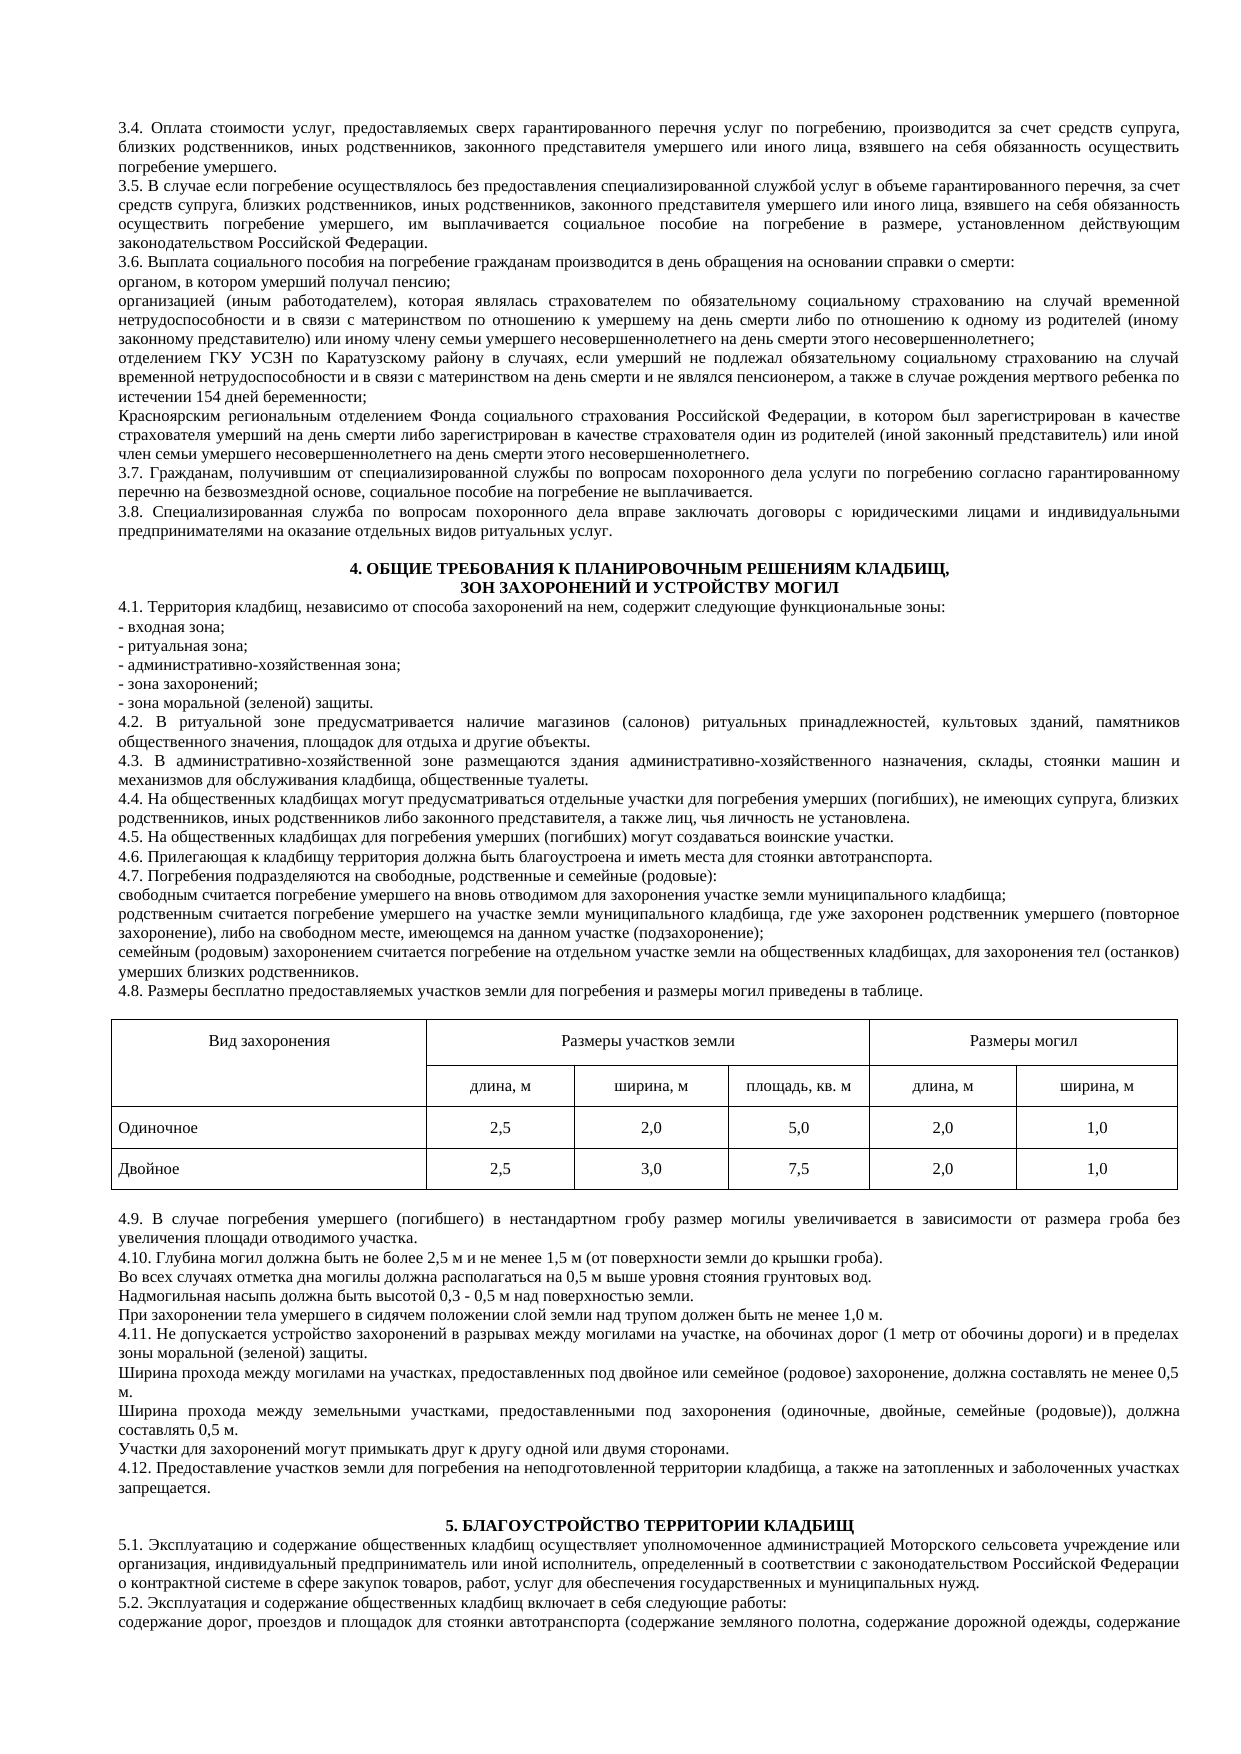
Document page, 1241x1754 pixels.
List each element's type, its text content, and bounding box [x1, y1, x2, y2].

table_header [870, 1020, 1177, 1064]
text 3.8. Специализированная служба по вопросам похоронного дела вправе заключать договоры с юридическими лицами и индивидуальными предпринимателями на оказание отдельных видов ритуальных услуг. [118, 501, 1181, 540]
text 4.4. На общественных кладбищах могут предусматриваться отдельные участки для погребения умерших (погибших), не имеющих супруга, близких родственников, иных родственников либо законного представителя, а также лиц, чья личность не установлена. [118, 789, 1181, 827]
text - зона моральной (зеленой) защиты. [118, 693, 1181, 712]
text 4.9. В случае погребения умершего (погибшего) в нестандартном гробу размер могилы увеличивается в зависимости от размера гроба без увеличения площади отводимого участка. [118, 1209, 1181, 1247]
text - ритуальная зона; [118, 636, 1181, 655]
title 4. ОБЩИЕ ТРЕБОВАНИЯ К ПЛАНИРОВОЧНЫМ РЕШЕНИЯМ КЛАДБИЩ, [118, 559, 1181, 578]
text семейным (родовым) захоронением считается погребение на отдельном участке земли на общественных кладбищах, для захоронения тел (останков) умерших близких родственников. [118, 942, 1181, 981]
text организацией (иным работодателем), которая являлась страхователем по обязательному социальному страхованию на случай временной нетрудоспособности и в связи с материнством по отношению к умершему на день смерти либо по отношению к одному из родителей (иному законному представителю) или иному члену семьи умершего несовершеннолетнего на день смерти этого несовершеннолетнего; [118, 291, 1181, 348]
text 4.7. Погребения подразделяются на свободные, родственные и семейные (родовые): [118, 866, 1181, 885]
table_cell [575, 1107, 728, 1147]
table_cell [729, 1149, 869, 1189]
text 4.10. Глубина могил должна быть не более 2,5 м и не менее 1,5 м (от поверхности земли до крышки гроба). [118, 1247, 1181, 1267]
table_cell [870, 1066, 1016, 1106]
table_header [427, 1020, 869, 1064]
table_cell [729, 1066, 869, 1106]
text 4.8. Размеры бесплатно предоставляемых участков земли для погребения и размеры могил приведены в таблице. [118, 981, 1181, 1000]
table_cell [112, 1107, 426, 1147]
text Участки для захоронений могут примыкать друг к другу одной или двумя сторонами. [118, 1439, 1181, 1458]
text родственным считается погребение умершего на участке земли муниципального кладбища, где уже захоронен родственник умершего (повторное захоронение), либо на свободном месте, имеющемся на данном участке (подзахоронение); [118, 904, 1181, 942]
text 3.4. Оплата стоимости услуг, предоставляемых сверх гарантированного перечня услуг по погребению, производится за счет средств супруга, близких родственников, иных родственников, законного представителя умершего или иного лица, взявшего на себя обязанность осуществить погребение умершего. [118, 118, 1181, 176]
text 4.11. Не допускается устройство захоронений в разрывах между могилами на участке, на обочинах дорог (1 метр от обочины дороги) и в пределах зоны моральной (зеленой) защиты. [118, 1324, 1181, 1362]
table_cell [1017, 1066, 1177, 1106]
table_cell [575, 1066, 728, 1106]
text 3.7. Гражданам, получившим от специализированной службы по вопросам похоронного дела услуги по погребению согласно гарантированному перечню на безвозмездной основе, социальное пособие на погребение не выплачивается. [118, 463, 1181, 501]
text Красноярским региональным отделением Фонда социального страхования Российской Федерации, в котором был зарегистрирован в качестве страхователя умерший на день смерти либо зарегистрирован в качестве страхователя один из родителей (иной законный представитель) или иной член семьи умершего несовершеннолетнего на день смерти этого несовершеннолетнего. [118, 406, 1181, 463]
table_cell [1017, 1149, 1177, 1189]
text 5.2. Эксплуатация и содержание общественных кладбищ включает в себя следующие работы: [118, 1592, 1181, 1612]
text 4.1. Территория кладбищ, независимо от способа захоронений на нем, содержит следующие функциональные зоны: [118, 597, 1181, 616]
text 4.5. На общественных кладбищах для погребения умерших (погибших) могут создаваться воинские участки. [118, 827, 1181, 846]
text - административно-хозяйственная зона; [118, 655, 1181, 674]
text отделением ГКУ УСЗН по Каратузскому району в случаях, если умерший не подлежал обязательному социальному страхованию на случай временной нетрудоспособности и в связи с материнством на день смерти и не являлся пенсионером, а также в случае рождения мертвого ребенка по истечении 154 дней беременности; [118, 348, 1181, 406]
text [118, 1612, 1181, 1631]
text Надмогильная насыпь должна быть высотой 0,3 - 0,5 м над поверхностью земли. [118, 1286, 1181, 1305]
text 4.12. Предоставление участков земли для погребения на неподготовленной территории кладбища, а также на затопленных и заболоченных участках запрещается. [118, 1458, 1181, 1497]
text 5.1. Эксплуатацию и содержание общественных кладбищ осуществляет уполномоченное администрацией Моторского сельсовета учреждение или организация, индивидуальный предприниматель или иной исполнитель, определенный в соответствии с законодательством Российской Федерации о контрактной системе в сфере закупок товаров, работ, услуг для обеспечения государственных и муниципальных нужд. [118, 1535, 1181, 1592]
text свободным считается погребение умершего на вновь отводимом для захоронения участке земли муниципального кладбища; [118, 885, 1181, 904]
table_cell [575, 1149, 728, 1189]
text 4.3. В административно-хозяйственной зоне размещаются здания административно-хозяйственного назначения, склады, стоянки машин и механизмов для обслуживания кладбища, общественные туалеты. [118, 751, 1181, 789]
text 3.6. Выплата социального пособия на погребение гражданам производится в день обращения на основании справки о смерти: [118, 252, 1181, 271]
text 3.5. В случае если погребение осуществлялось без предоставления специализированной службой услуг в объеме гарантированного перечня, за счет средств супруга, близких родственников, иных родственников, законного представителя умершего или иного лица, взявшего на себя обязанность осуществить погребение умершего, им выплачивается социальное пособие на погребение в размере, установленном действующим законодательством Российской Федерации. [118, 176, 1181, 252]
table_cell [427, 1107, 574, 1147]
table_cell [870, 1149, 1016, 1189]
text - входная зона; [118, 616, 1181, 636]
text Во всех случаях отметка дна могилы должна располагаться на 0,5 м выше уровня стояния грунтовых вод. [118, 1267, 1181, 1286]
title 5. БЛАГОУСТРОЙСТВО ТЕРРИТОРИИ КЛАДБИЩ [118, 1516, 1181, 1535]
text При захоронении тела умершего в сидячем положении слой земли над трупом должен быть не менее 1,0 м. [118, 1305, 1181, 1324]
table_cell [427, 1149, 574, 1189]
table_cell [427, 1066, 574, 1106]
text Ширина прохода между могилами на участках, предоставленных под двойное или семейное (родовое) захоронение, должна составлять не менее 0,5 м. [118, 1362, 1181, 1401]
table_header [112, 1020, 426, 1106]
text 4.2. В ритуальной зоне предусматривается наличие магазинов (салонов) ритуальных принадлежностей, культовых зданий, памятников общественного значения, площадок для отдыха и другие объекты. [118, 712, 1181, 751]
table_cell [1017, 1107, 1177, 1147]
text - зона захоронений; [118, 674, 1181, 693]
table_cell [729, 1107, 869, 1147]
title ЗОН ЗАХОРОНЕНИЙ И УСТРОЙСТВУ МОГИЛ [118, 578, 1181, 597]
text органом, в котором умерший получал пенсию; [118, 271, 1181, 291]
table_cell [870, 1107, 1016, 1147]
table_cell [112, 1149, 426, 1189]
text 4.6. Прилегающая к кладбищу территория должна быть благоустроена и иметь места для стоянки автотранспорта. [118, 846, 1181, 866]
text Ширина прохода между земельными участками, предоставленными под захоронения (одиночные, двойные, семейные (родовые)), должна составлять 0,5 м. [118, 1401, 1181, 1439]
